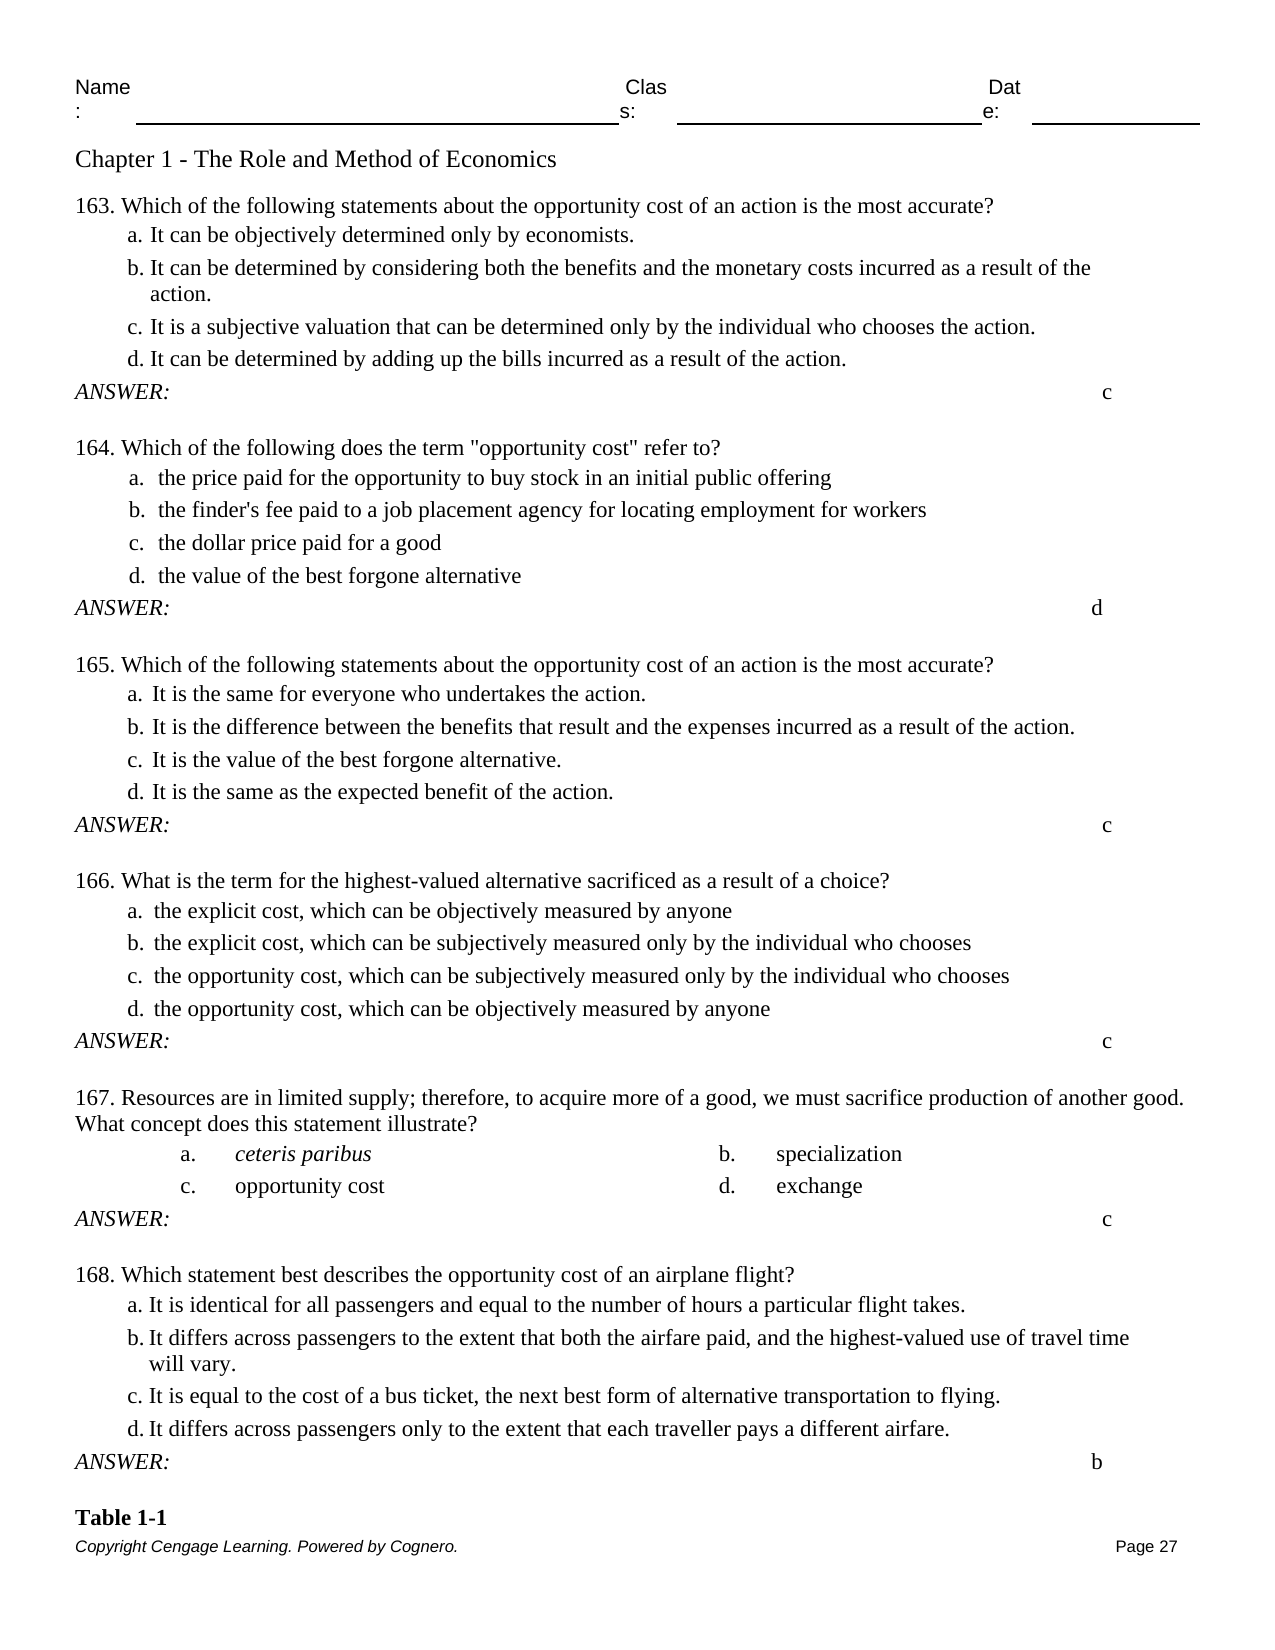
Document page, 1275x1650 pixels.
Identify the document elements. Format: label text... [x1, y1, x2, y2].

table_header 166. What is the term for the highest-valued alternative sacrificed as a result of a choice? [75, 868, 1200, 1057]
table_header 163. Which of the following statements about the opportunity cost of an action is the most accurate? [75, 192, 1200, 407]
table_header 168. Which statement best describes the opportunity cost of an airplane flight? [75, 1261, 1200, 1477]
table_header 165. Which of the following statements about the opportunity cost of an action is the most accurate? [75, 651, 1200, 840]
table_header 164. Which of the following does the term "opportunity cost" refer to? [75, 435, 1200, 624]
table_header Table 1-1 [75, 1504, 1200, 1531]
table_header 167. Resources are in limited supply; therefore, to acquire more of a good, we must sacrifice production of another good. What concept does this statement illustrate? [75, 1084, 1200, 1234]
